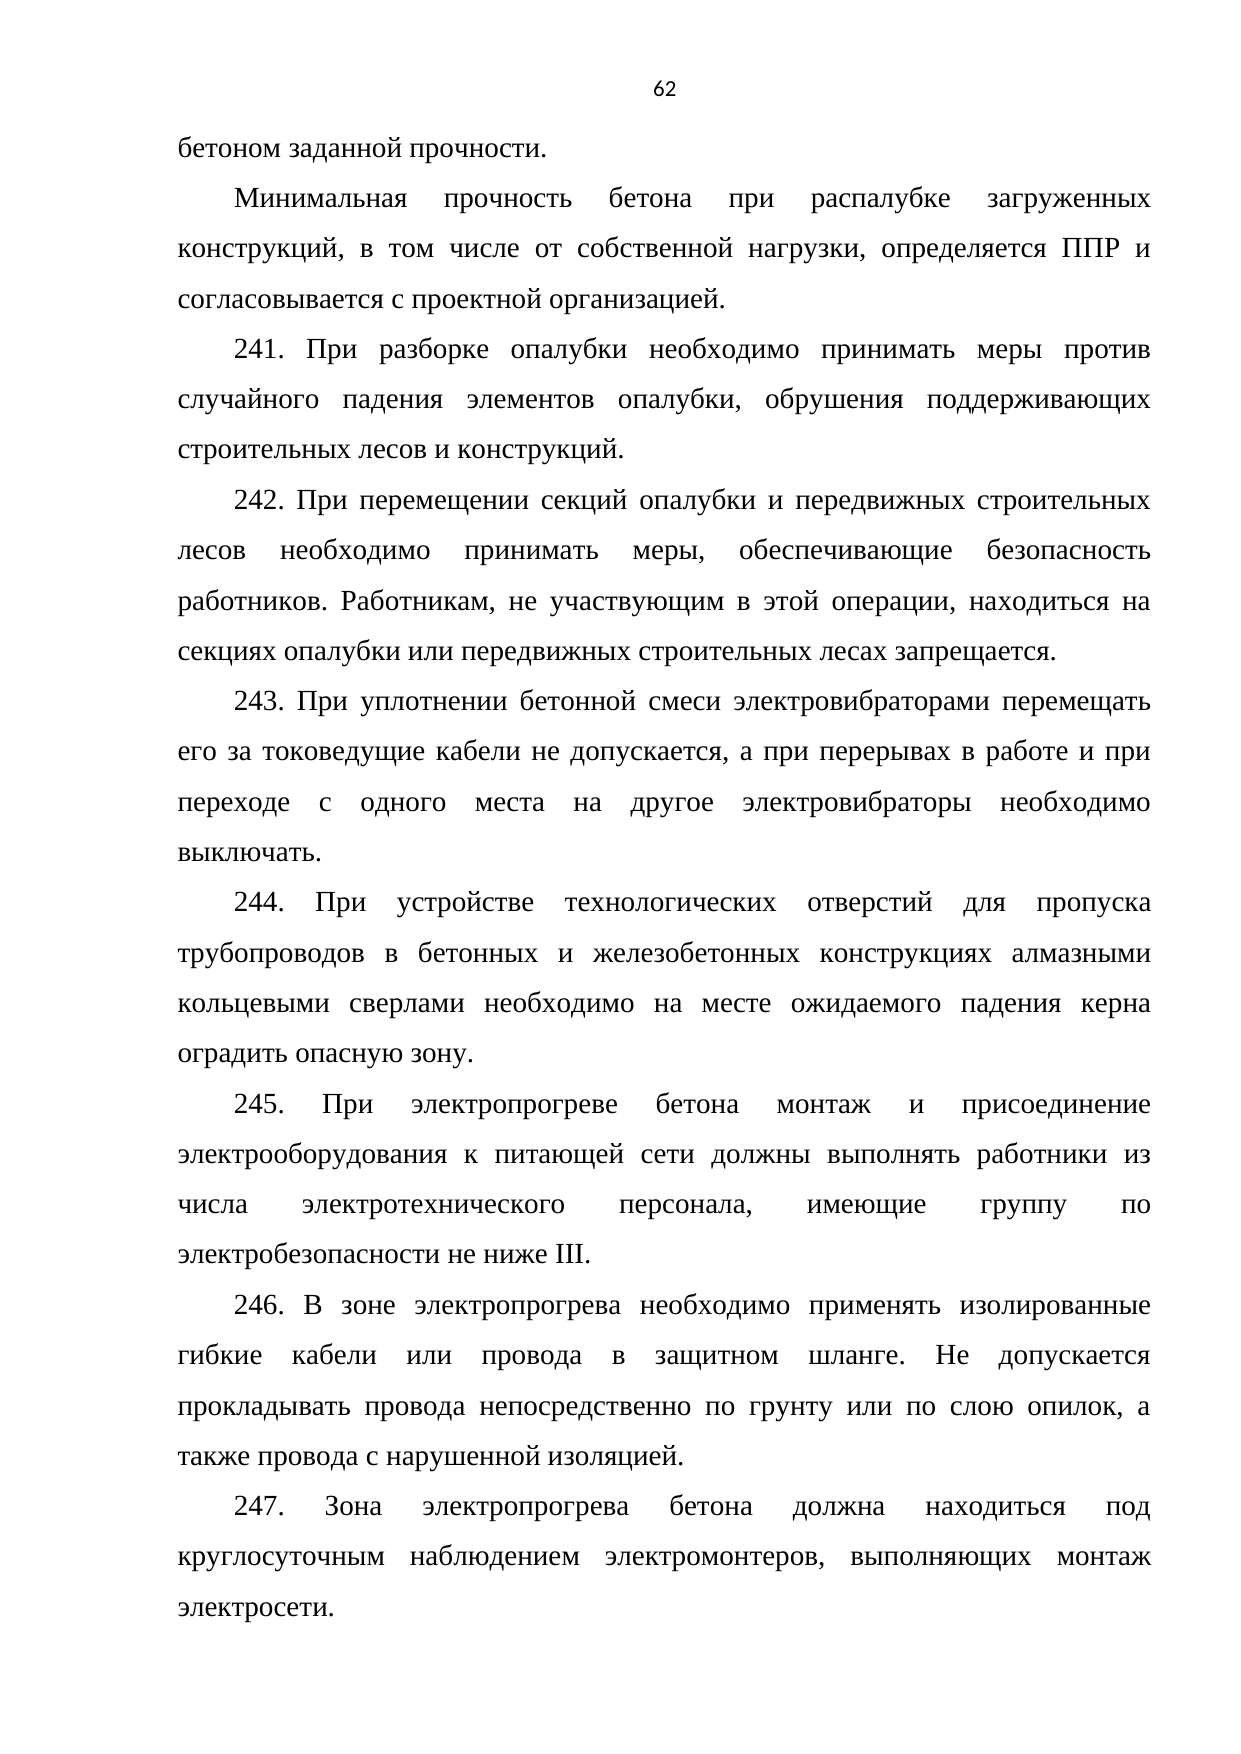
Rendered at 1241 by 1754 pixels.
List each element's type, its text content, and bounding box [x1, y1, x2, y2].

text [177, 130, 1152, 163]
text 247. Зона электропрогрева бетона должна находиться под круглосуточным наблюдением электромонтеров, выполняющих монтаж электросети. [177, 1488, 1152, 1622]
text 243. При уплотнении бетонной смеси электровибраторами перемещать его за токоведущие кабели не допускается, а при перерывах в работе и при переходе с одного места на другое электровибраторы необходимо выключать. [177, 683, 1152, 868]
text 242. При перемещении секций опалубки и передвижных строительных лесов необходимо принимать меры, обеспечивающие безопасность работников. Работникам, не участвующим в этой операции, находиться на секциях опалубки или передвижных строительных лесах запрещается. [177, 482, 1152, 666]
text Минимальная прочность бетона при распалубке загруженных конструкций, в том числе от собственной нагрузки, определяется ППР и согласовывается с проектной организацией. [177, 180, 1152, 314]
text 244. При устройстве технологических отверстий для пропуска трубопроводов в бетонных и железобетонных конструкциях алмазными кольцевыми сверлами необходимо на месте ожидаемого падения керна оградить опасную зону. [177, 884, 1152, 1069]
text 246. В зоне электропрогрева необходимо применять изолированные гибкие кабели или провода в защитном шланге. Не допускается прокладывать провода непосредственно по грунту или по слою опилок, а также провода с нарушенной изоляцией. [177, 1287, 1152, 1471]
text 245. При электропрогреве бетона монтаж и присоединение электрооборудования к питающей сети должны выполнять работники из числа электротехнического персонала, имеющие группу по электробезопасности не ниже III. [177, 1086, 1152, 1270]
text 241. При разборке опалубки необходимо принимать меры против случайного падения элементов опалубки, обрушения поддерживающих строительных лесов и конструкций. [177, 331, 1152, 465]
